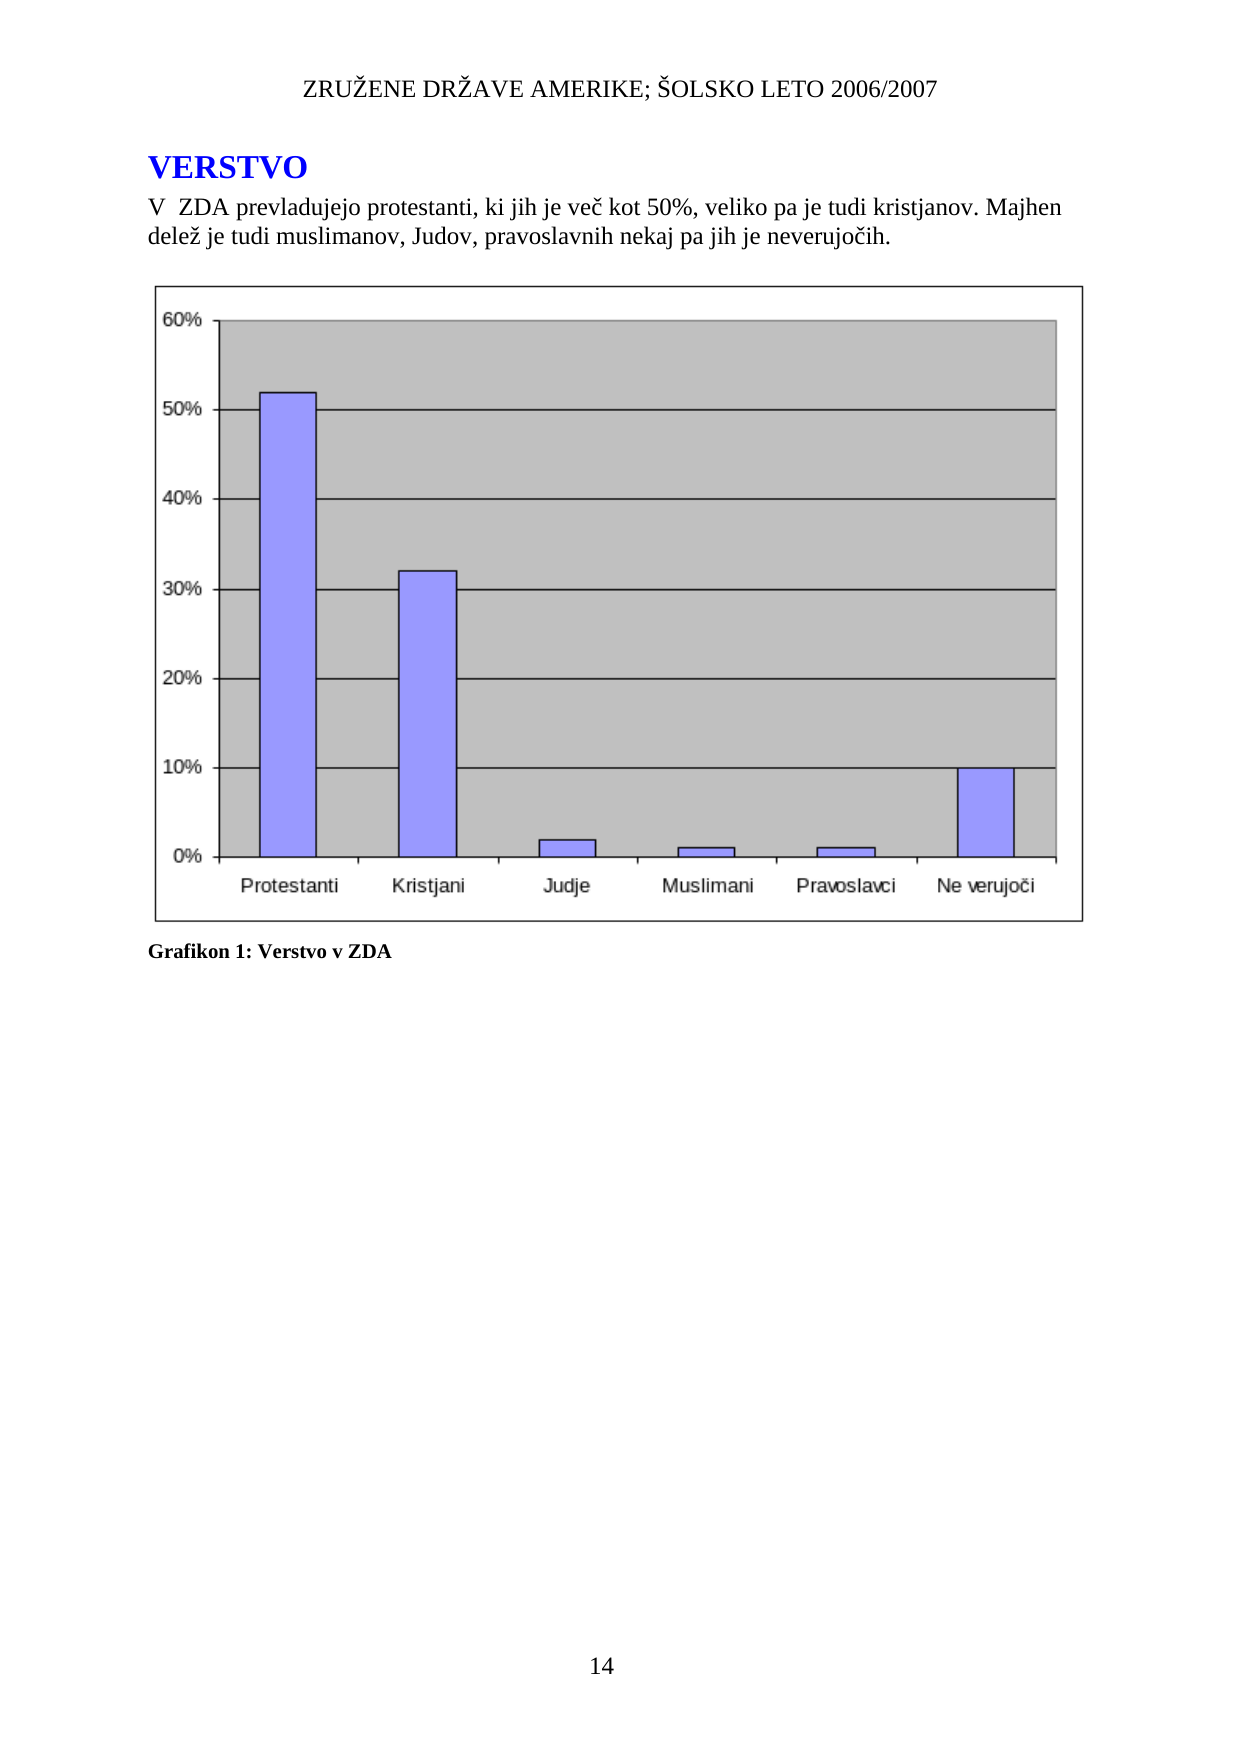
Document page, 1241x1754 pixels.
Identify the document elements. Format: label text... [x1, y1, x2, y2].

text Grafikon 1: Verstvo v ZDA [148, 939, 1093, 963]
subtitle VERSTVO [148, 148, 1093, 186]
text V ZDA prevladujejo protestanti, ki jih je več kot 50%, veliko pa je tudi kristjanov. Majhen delež je tudi muslimanov, Judov, pravoslavnih nekaj pa jih je neverujočih. [148, 192, 1093, 250]
